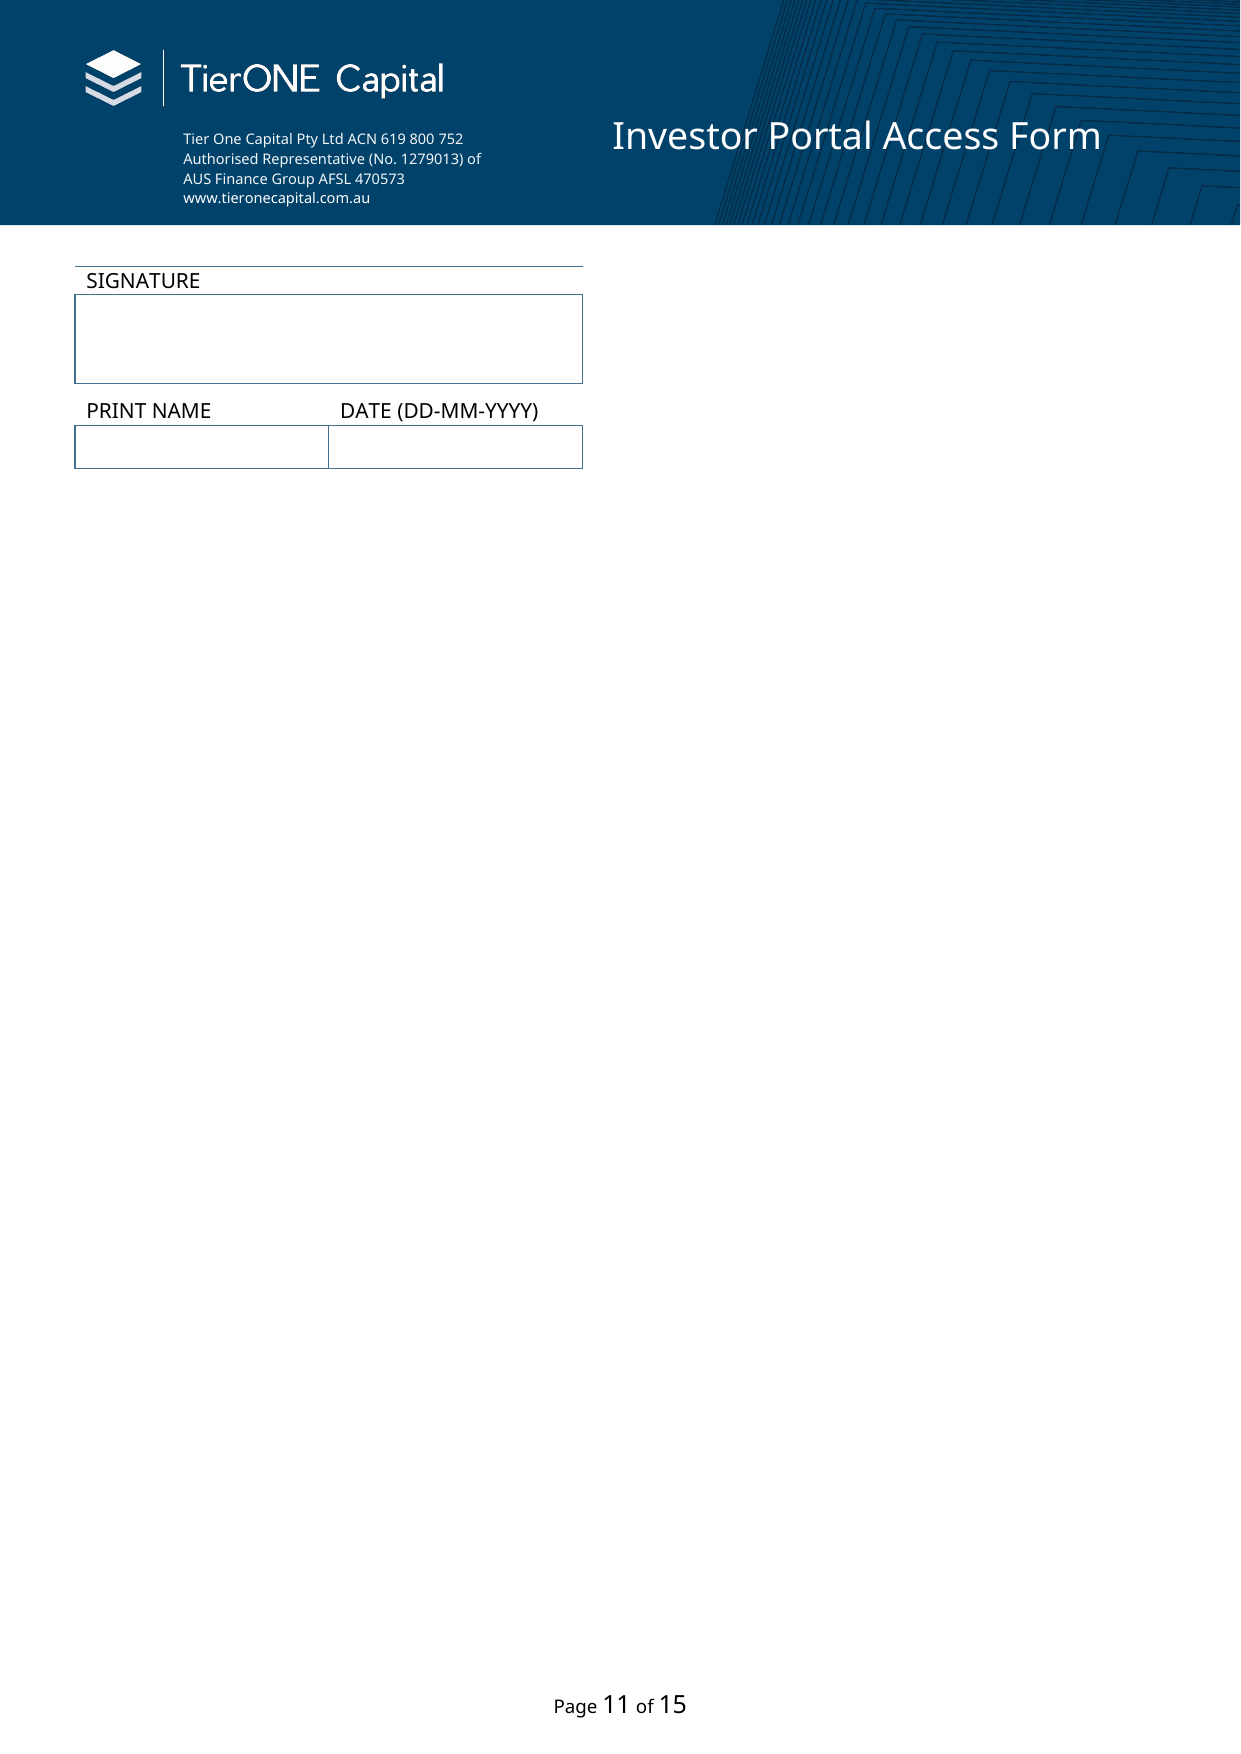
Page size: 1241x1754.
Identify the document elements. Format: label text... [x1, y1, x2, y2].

table_cell PRINT NAME [75, 384, 329, 425]
table_cell DATE (DD-MM-YYYY) [329, 384, 583, 425]
table_cell [76, 295, 582, 383]
table_header INDIVIDUAL TRUSTEE 4 SIGNATURE [75, 267, 583, 294]
